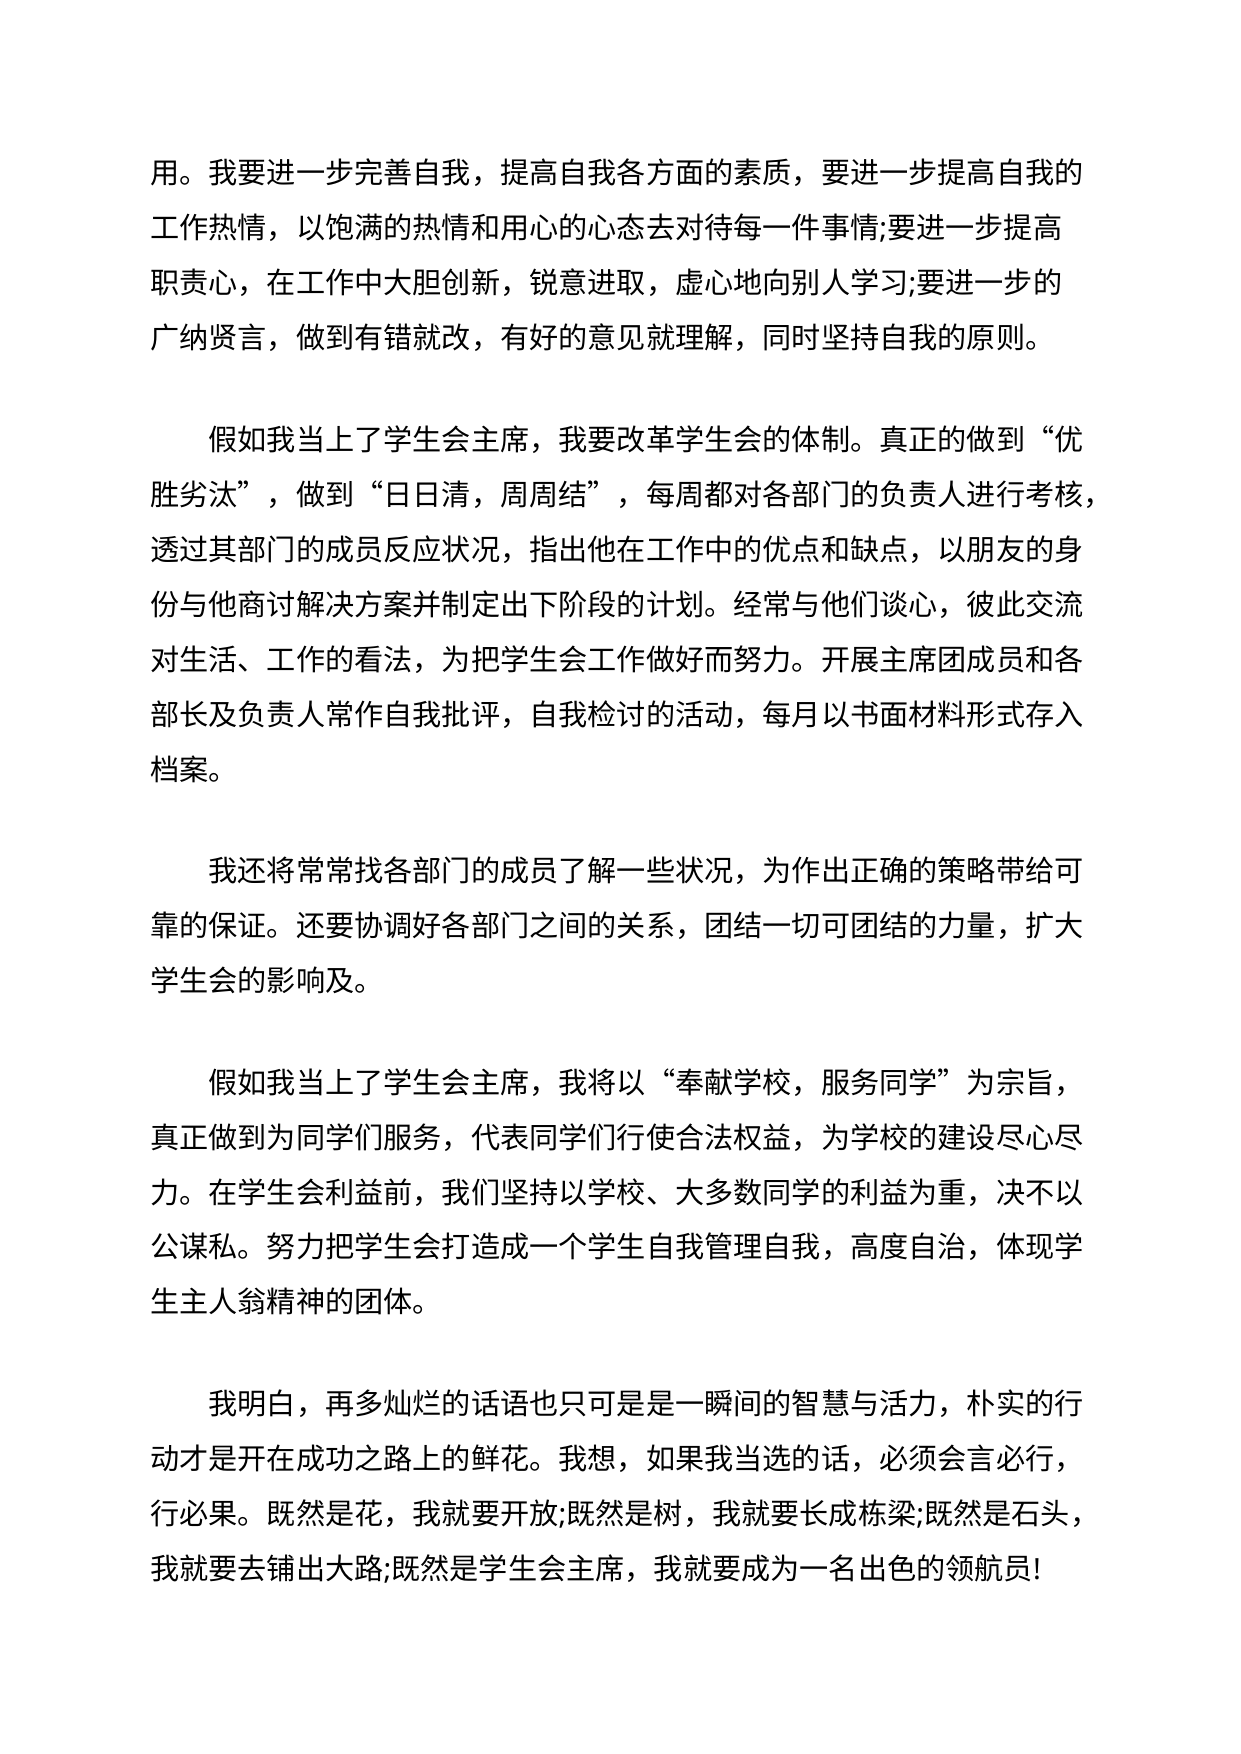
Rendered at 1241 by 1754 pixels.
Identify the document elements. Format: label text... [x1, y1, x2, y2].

text 我还将常常找各部门的成员了解一些状况，为作出正确的策略带给可靠的保证。还要协调好各部门之间的关系，团结一切可团结的力量，扩大学生会的影响及。 [150, 848, 1090, 1000]
text 假如我当上了学生会主席，我要改革学生会的体制。真正的做到“优胜劣汰”，做到“日日清，周周结”，每周都对各部门的负责人进行考核，透过其部门的成员反应状况，指出他在工作中的优点和缺点，以朋友的身份与他商讨解决方案并制定出下阶段的计划。经常与他们谈心，彼此交流对生活、工作的看法，为把学生会工作做好而努力。开展主席团成员和各部长及负责人常作自我批评，自我检讨的活动，每月以书面材料形式存入档案。 [150, 417, 1090, 788]
text 假如我当上了学生会主席，我将以“奉献学校，服务同学”为宗旨，真正做到为同学们服务，代表同学们行使合法权益，为学校的建设尽心尽力。在学生会利益前，我们坚持以学校、大多数同学的利益为重，决不以公谋私。努力把学生会打造成一个学生自我管理自我，高度自治，体现学生主人翁精神的团体。 [150, 1059, 1090, 1321]
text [150, 150, 1090, 357]
text 我明白，再多灿烂的话语也只可是是一瞬间的智慧与活力，朴实的行动才是开在成功之路上的鲜花。我想，如果我当选的话，必须会言必行，行必果。既然是花，我就要开放;既然是树，我就要长成栋梁;既然是石头，我就要去铺出大路;既然是学生会主席，我就要成为一名出色的领航员! [150, 1381, 1090, 1588]
